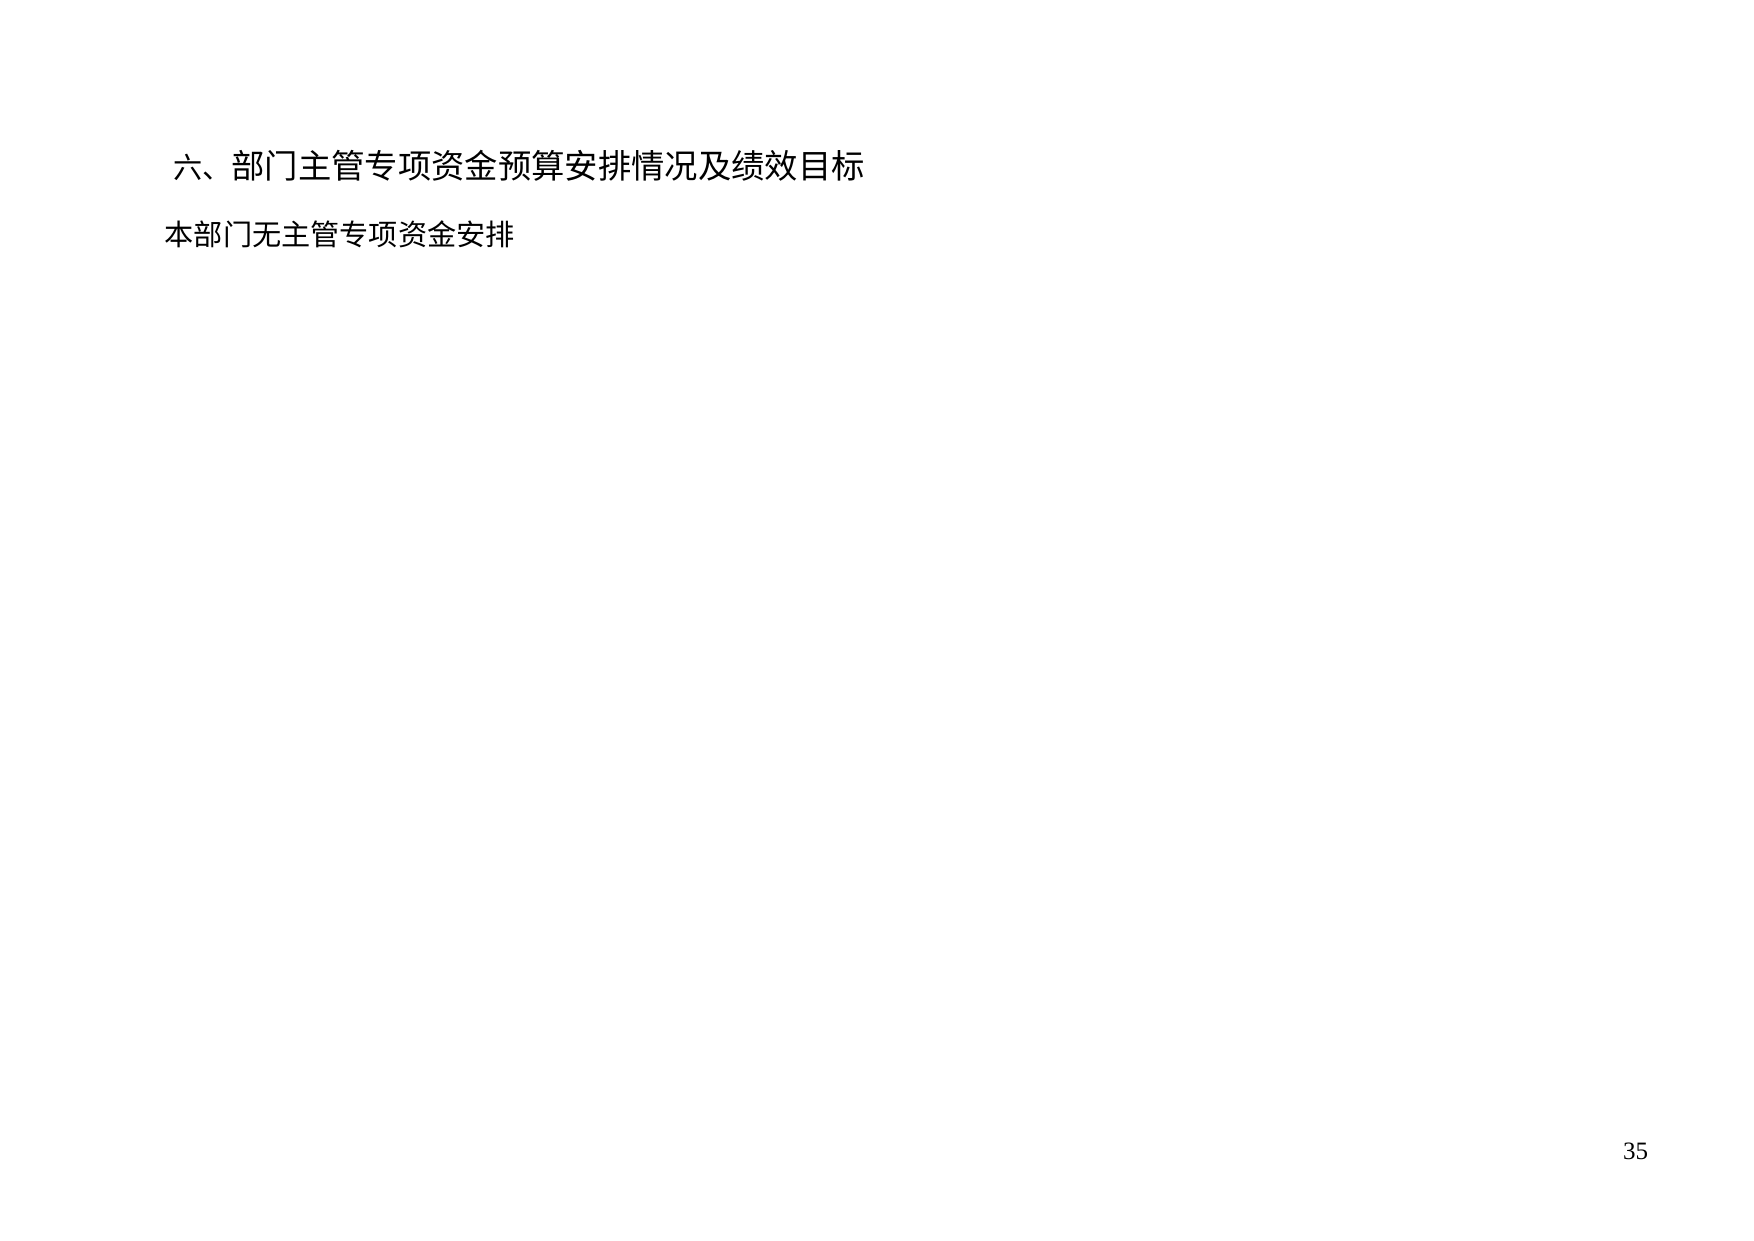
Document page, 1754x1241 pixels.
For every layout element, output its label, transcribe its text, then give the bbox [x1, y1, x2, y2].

list 部门主管专项资金预算安排情况及绩效目标 [106, 143, 1648, 188]
list 本部门无主管专项资金安排 [106, 212, 1648, 254]
